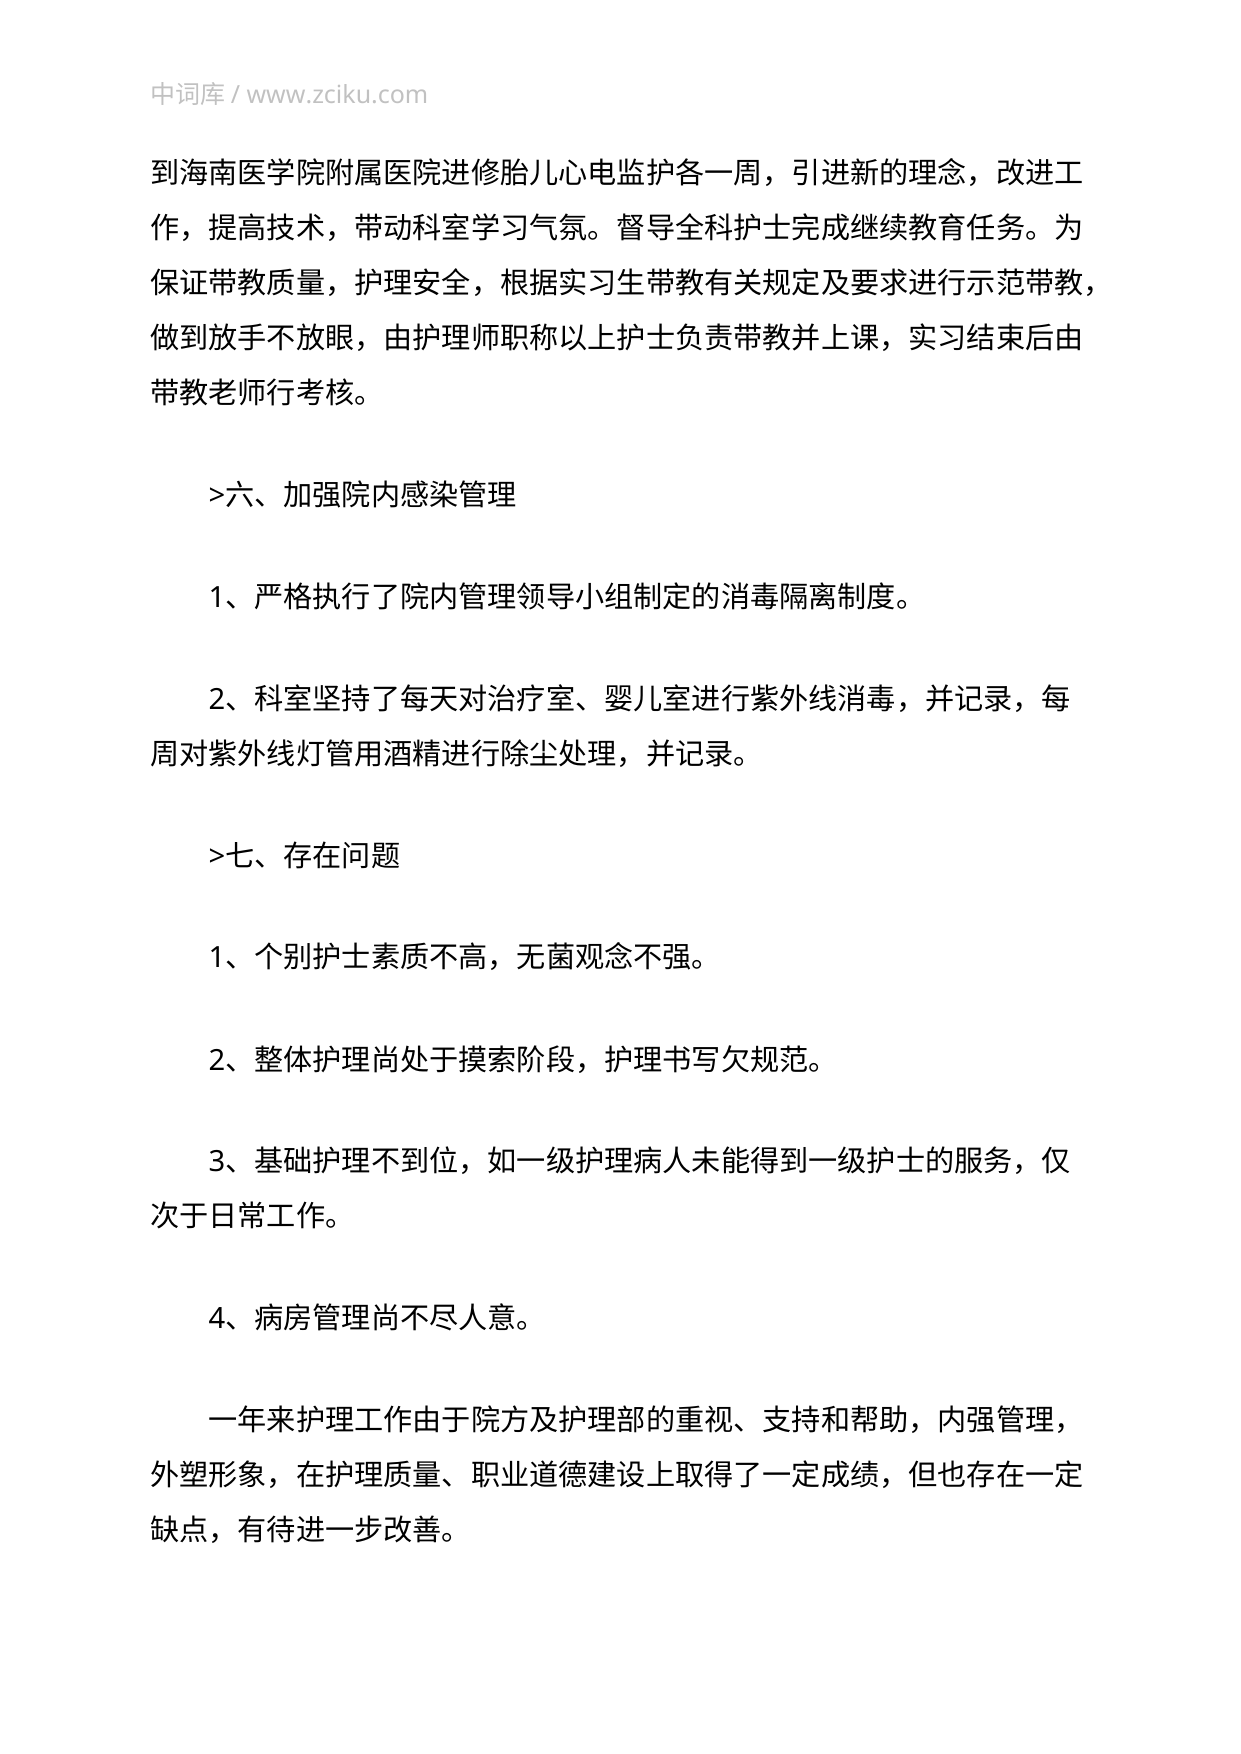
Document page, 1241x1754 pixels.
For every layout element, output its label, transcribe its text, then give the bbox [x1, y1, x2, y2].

text 3、基础护理不到位，如一级护理病人未能得到一级护士的服务，仅次于日常工作。 [150, 1138, 1090, 1235]
text 2、科室坚持了每天对治疗室、婴儿室进行紫外线消毒，并记录，每周对紫外线灯管用酒精进行除尘处理，并记录。 [150, 675, 1090, 773]
text 一年来护理工作由于院方及护理部的重视、支持和帮助，内强管理，外塑形象，在护理质量、职业道德建设上取得了一定成绩，但也存在一定缺点，有待进一步改善。 [150, 1397, 1090, 1549]
text 4、病房管理尚不尽人意。 [150, 1295, 1090, 1337]
text >六、加强院内感染管理 [150, 471, 1090, 514]
text 1、严格执行了院内管理领导小组制定的消毒隔离制度。 [150, 573, 1090, 616]
text >七、存在问题 [150, 832, 1090, 874]
text 2、整体护理尚处于摸索阶段，护理书写欠规范。 [150, 1036, 1090, 1078]
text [150, 150, 1090, 412]
text 1、个别护士素质不高，无菌观念不强。 [150, 934, 1090, 976]
